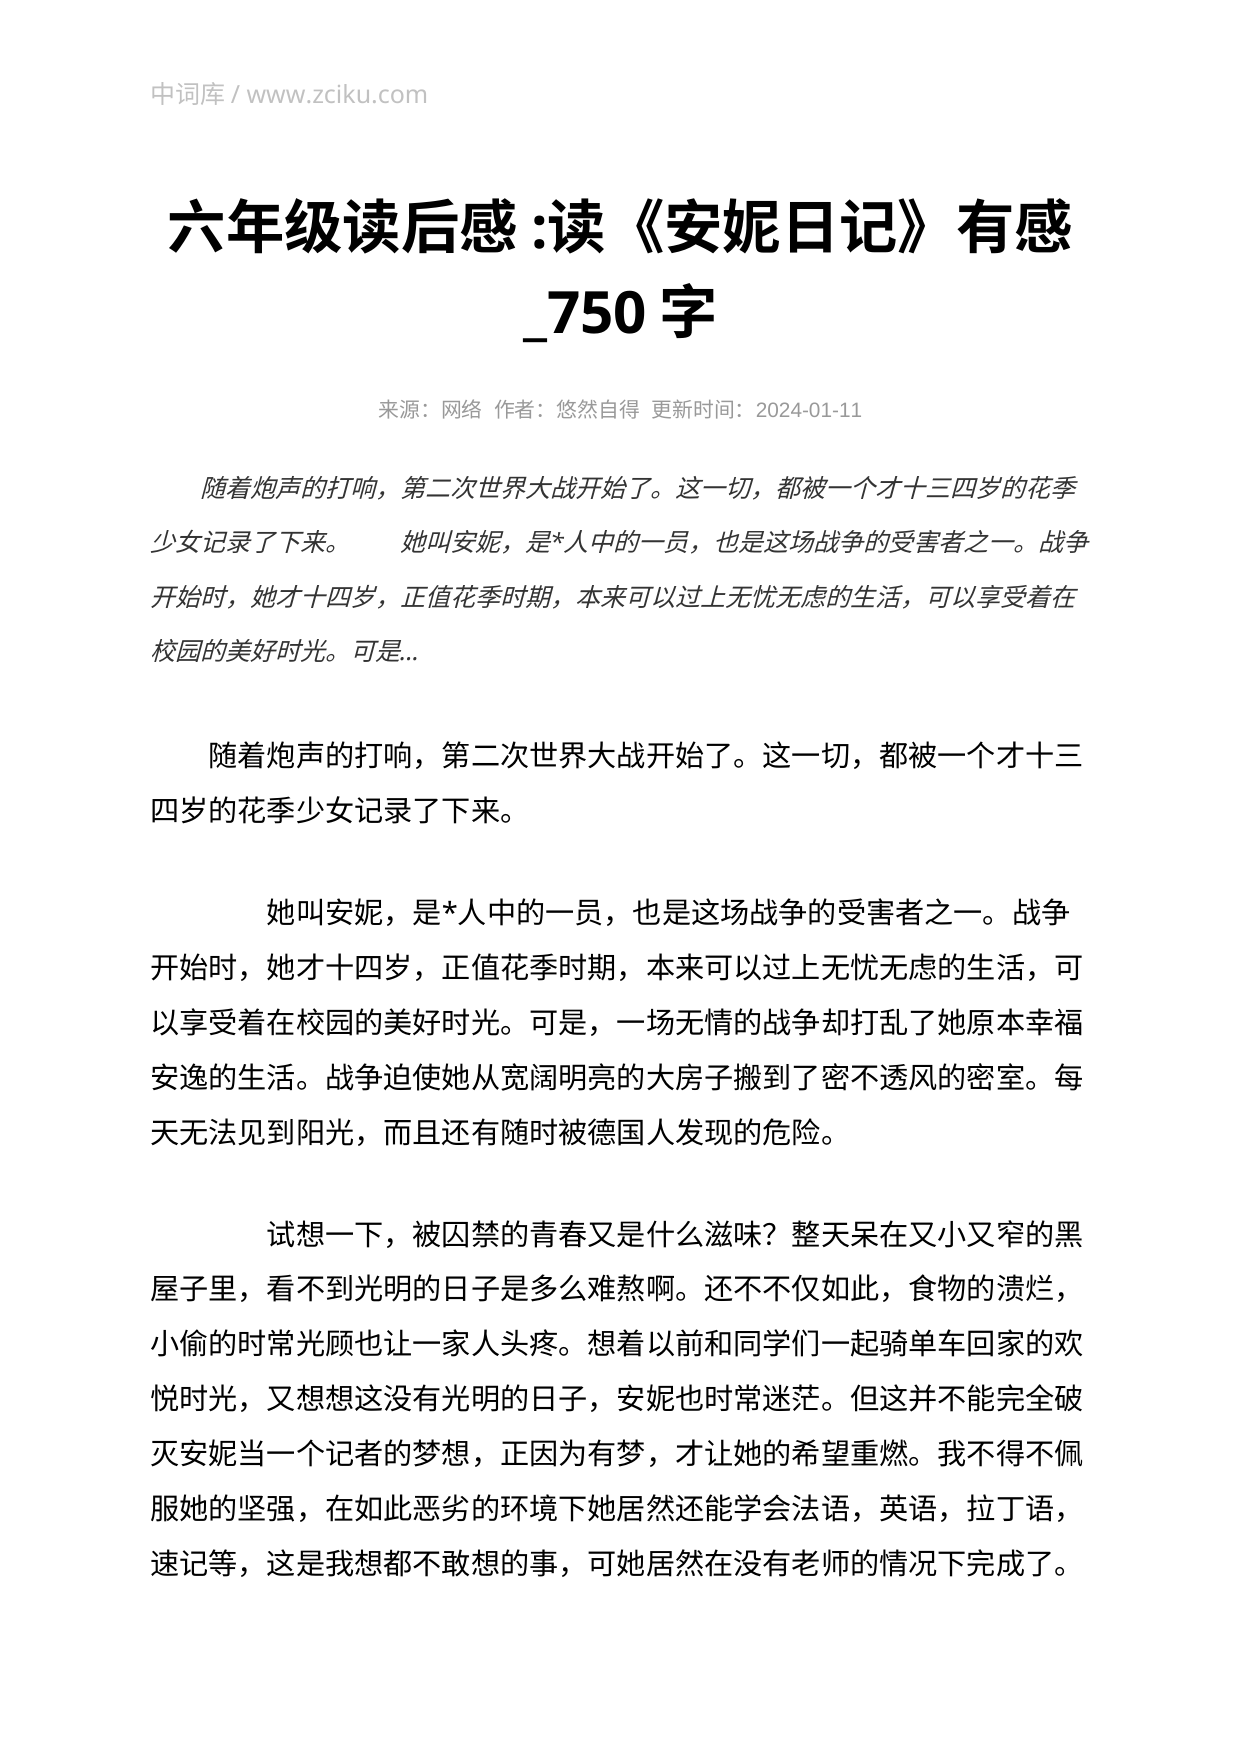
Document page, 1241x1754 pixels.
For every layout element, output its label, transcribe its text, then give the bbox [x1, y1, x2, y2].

subtitle 六年级读后感 :读《安妮日记》有感_750字 [150, 181, 1090, 351]
text 随着炮声的打响，第二次世界大战开始了。这一切，都被一个才十三四岁的花季少女记录了下来。 [150, 733, 1090, 830]
text 随着炮声的打响，第二次世界大战开始了。这一切，都被一个才十三四岁的花季少女记录了下来。 她叫安妮，是*人中的一员，也是这场战争的受害者之一。战争开始时，她才十四岁，正值花季时期，本来可以过上无忧无虑的生活，可以享受着在校园的美好时光。可是... [150, 468, 1090, 668]
text 她叫安妮，是*人中的一员，也是这场战争的受害者之一。战争开始时，她才十四岁，正值花季时期，本来可以过上无忧无虑的生活，可以享受着在校园的美好时光。可是，一场无情的战争却打乱了她原本幸福安逸的生活。战争迫使她从宽阔明亮的大房子搬到了密不透风的密室。每天无法见到阳光，而且还有随时被德国人发现的危险。 [150, 889, 1090, 1152]
text 试想一下，被囚禁的青春又是什么滋味？整天呆在又小又窄的黑屋子里，看不到光明的日子是多么难熬啊。还不不仅如此，食物的溃烂，小偷的时常光顾也让一家人头疼。想着以前和同学们一起骑单车回家的欢悦时光，又想想这没有光明的日子，安妮也时常迷茫。但这并不能完全破灭安妮当一个记者的梦想，正因为有梦，才让她的希望重燃。我不得不佩服她的坚强，在如此恶劣的环境下她居然还能学会法语，英语，拉丁语，速记等，这是我想都不敢想的事，可她居然在没有老师的情况下完成了。 [150, 1211, 1090, 1583]
text 来源：网络 作者：悠然自得 更新时间：2024-01-11 [150, 398, 1090, 422]
